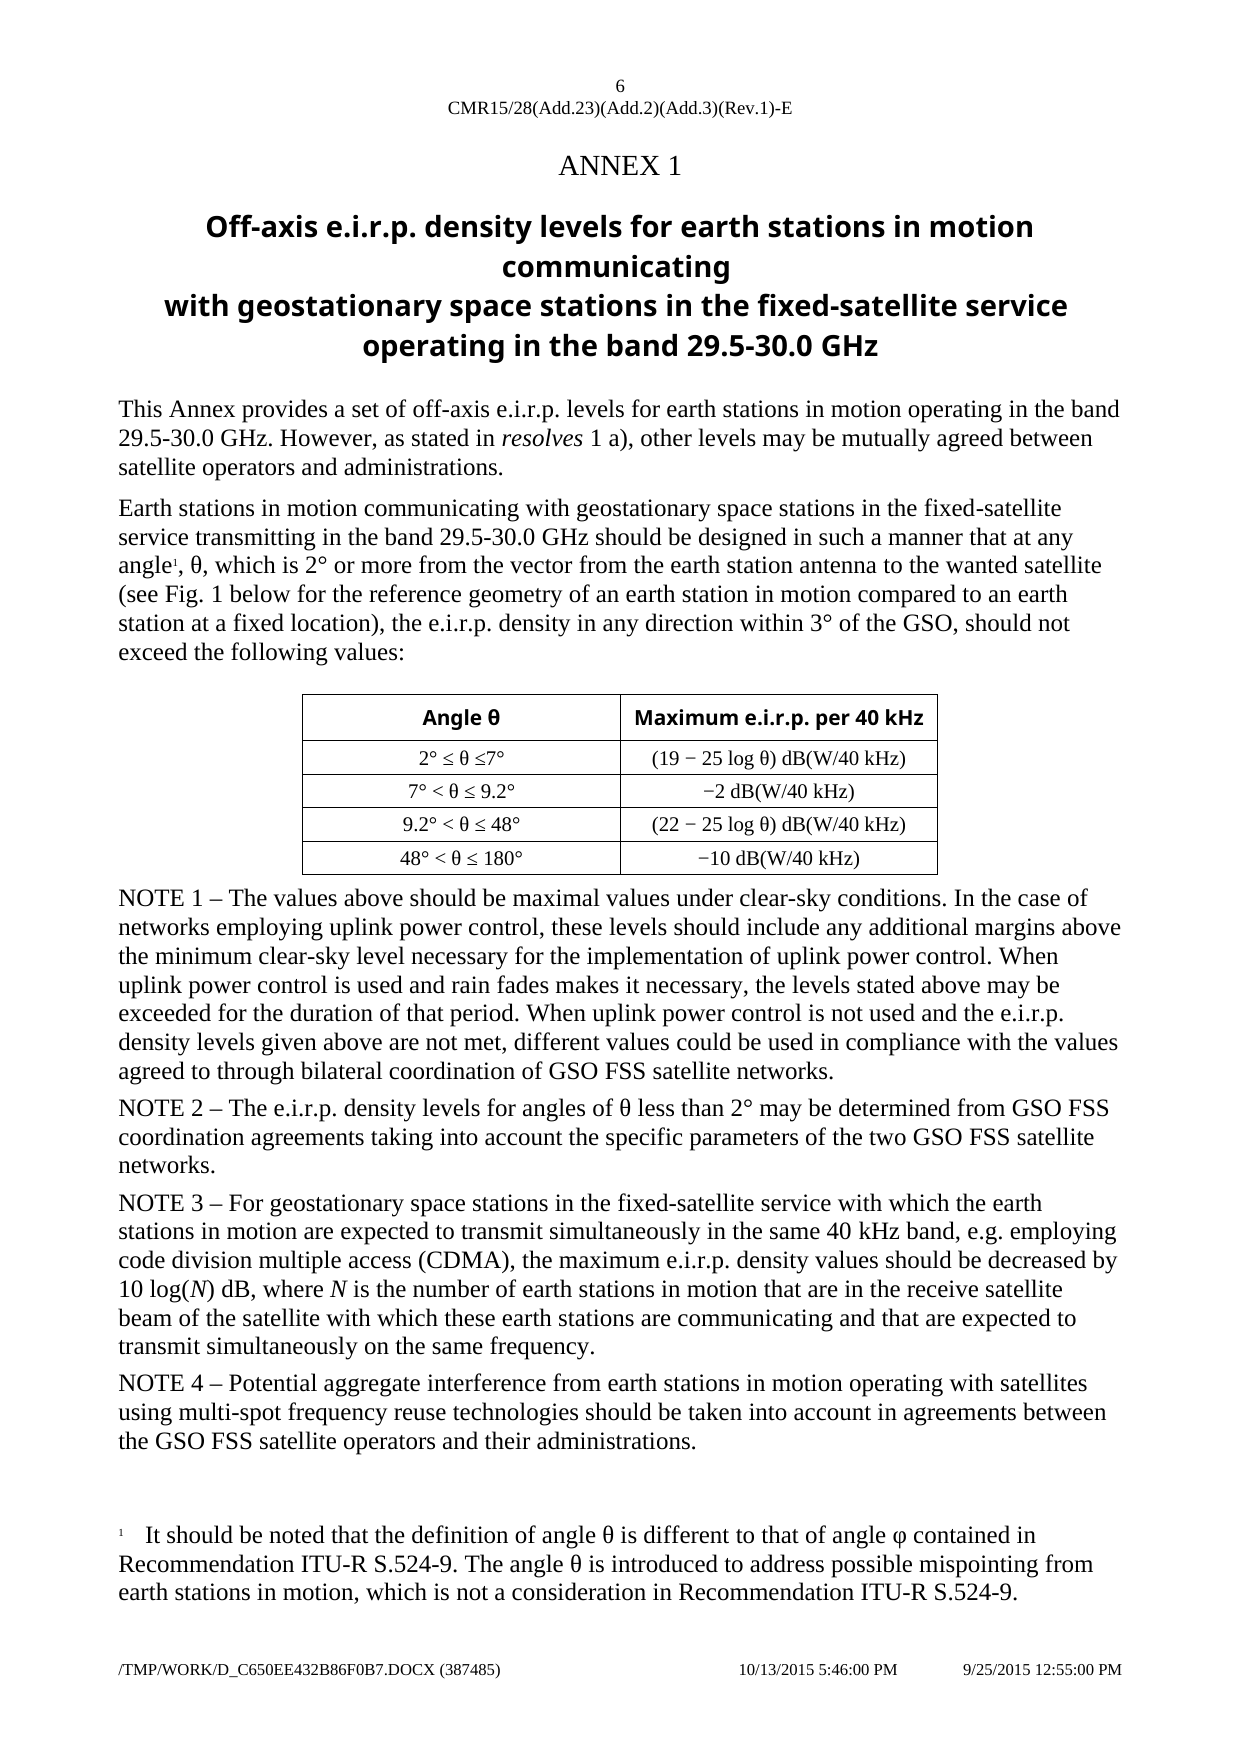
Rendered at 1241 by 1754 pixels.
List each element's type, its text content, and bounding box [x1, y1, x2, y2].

text NOTE 4 – Potential aggregate interference from earth stations in motion operating with satellites using multi-spot frequency reuse technologies should be taken into account in agreements between the GSO FSS satellite operators and their administrations. [118, 1368, 1122, 1455]
title This Annex provides a set of off-axis e.i.r.p. levels for earth stations in motion operating in the band 29.5-30.0 GHz. However, as stated in resolves 1 a), other levels may be mutually agreed between satellite operators and administrations. [118, 394, 1122, 480]
text NOTE 3 – For geostationary space stations in the fixed-satellite service with which the earth stations in motion are expected to transmit simultaneously in the same 40 kHz band, e.g. employing code division multiple access (CDMA), the maximum e.i.r.p. density values should be decreased by 10 log(N) dB, where N is the number of earth stations in motion that are in the receive satellite beam of the satellite with which these earth stations are communicating and that are expected to transmit simultaneously on the same frequency. [118, 1188, 1122, 1360]
text Annex 1 [118, 148, 1122, 181]
text Earth stations in motion communicating with geostationary space stations in the fixed-satellite service transmitting in the band 29.5-30.0 GHz should be designed in such a manner that at any angle1, θ, which is 2° or more from the vector from the earth station antenna to the wanted satellite (see Fig. 1 below for the reference geometry of an earth station in motion compared to an earth station at a fixed location), the e.i.r.p. density in any direction within 3° of the GSO, should not exceed the following values: [118, 493, 1122, 665]
table_cell (22 − 25 log θ) dB(W/40 kHz) [621, 808, 937, 841]
table_header Angle θ [303, 695, 620, 740]
table_cell −2 dB(W/40 kHz) [621, 775, 937, 807]
table_cell 9.2° < θ ≤ 48° [303, 808, 620, 841]
table_cell −10 dB(W/40 kHz) [621, 842, 937, 874]
table_header Maximum e.i.r.p. per 40 kHz [621, 695, 937, 740]
table_cell 7° < θ ≤ 9.2° [303, 775, 620, 807]
text NOTE 2 – The e.i.r.p. density levels for angles of θ less than 2° may be determined from GSO FSS coordination agreements taking into account the specific parameters of the two GSO FSS satellite networks. [118, 1093, 1122, 1179]
table_cell (19 − 25 log θ) dB(W/40 kHz) [621, 741, 937, 774]
title Off-axis e.i.r.p. density levels for earth stations in motion communicating with geostationary space stations in the fixed-satellite service operating in the band 29.5-30.0 GHz [118, 206, 1122, 365]
table_cell 48° < θ ≤ 180° [303, 842, 620, 874]
table_cell 2° ≤ θ ≤7° [303, 741, 620, 774]
text NOTE 1 – The values above should be maximal values under clear-sky conditions. In the case of networks employing uplink power control, these levels should include any additional margins above the minimum clear-sky level necessary for the implementation of uplink power control. When uplink power control is used and rain fades makes it necessary, the levels stated above may be exceeded for the duration of that period. When uplink power control is not used and the e.i.r.p. density levels given above are not met, different values could be used in compliance with the values agreed to through bilateral coordination of GSO FSS satellite networks. [118, 883, 1122, 1085]
